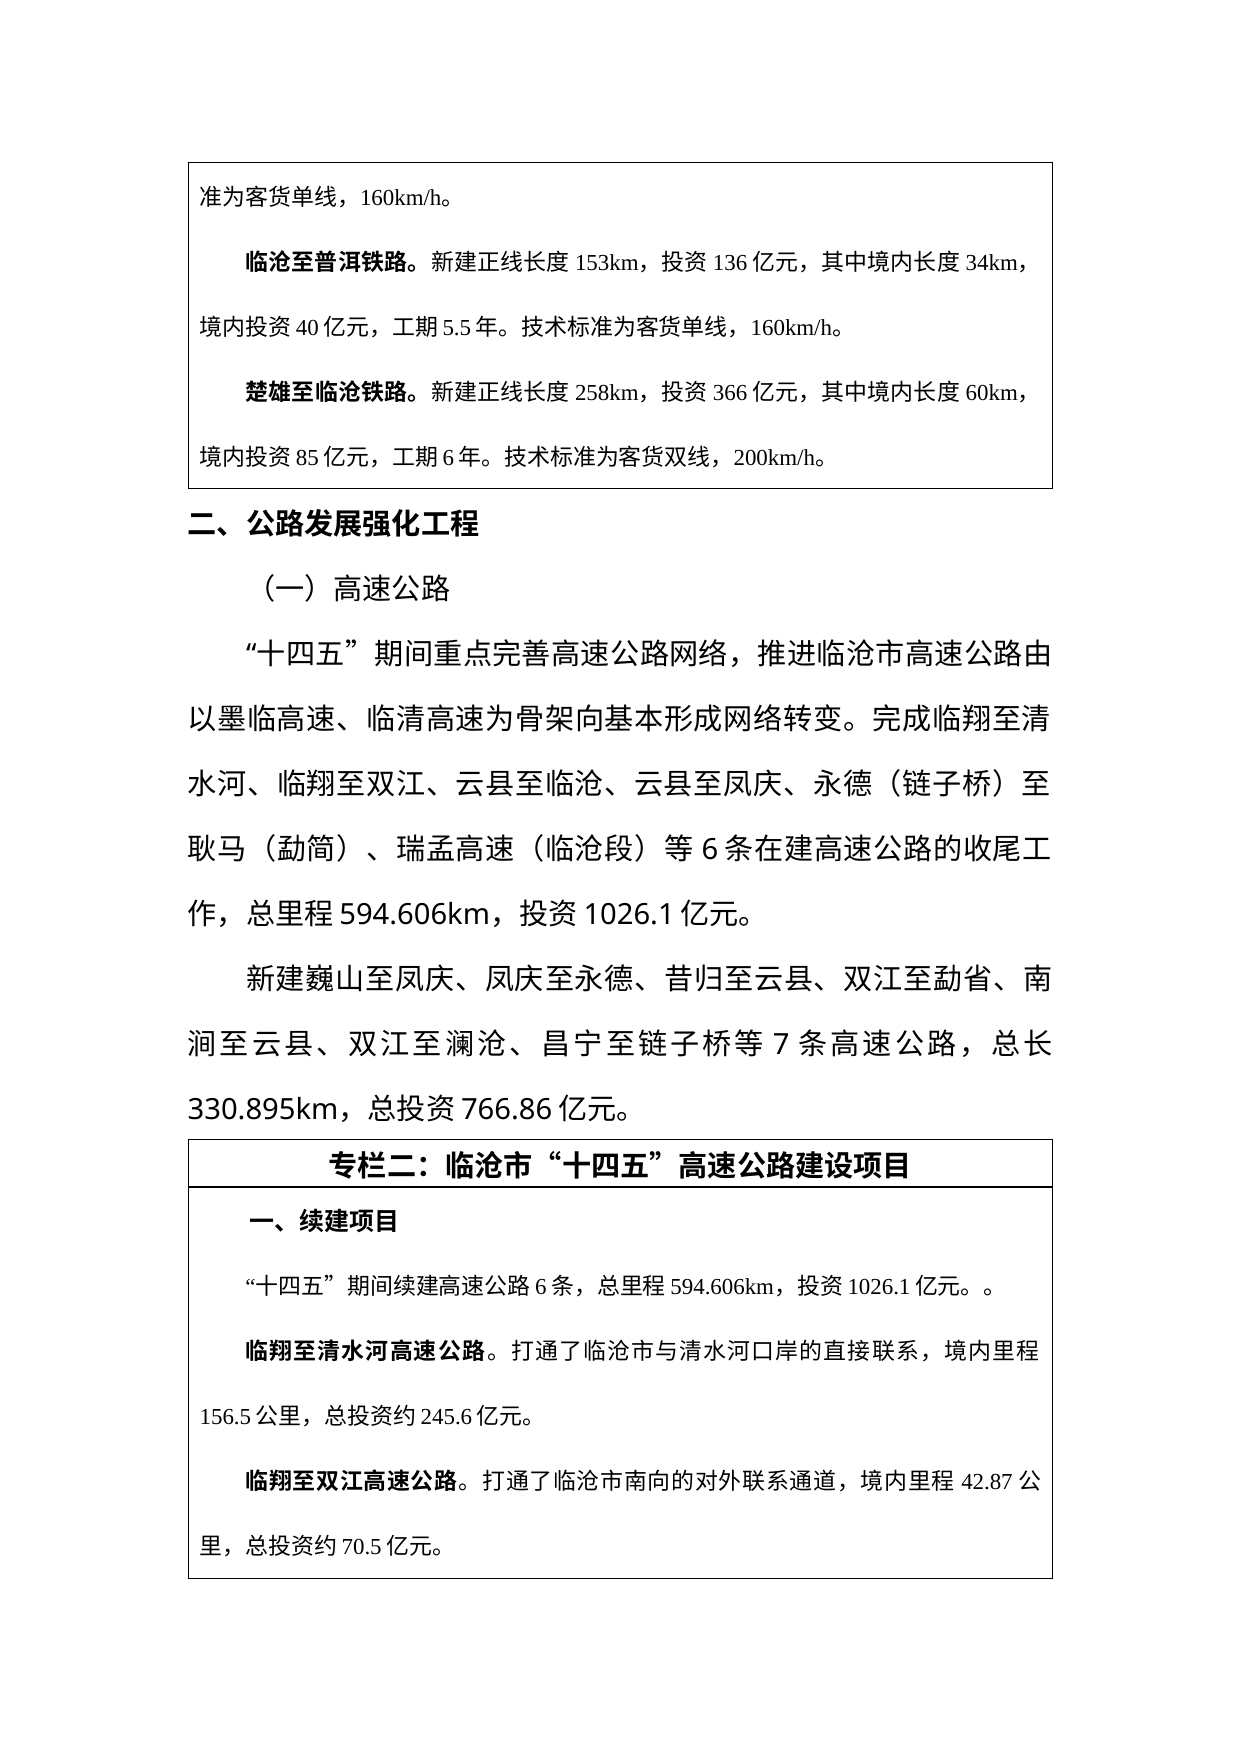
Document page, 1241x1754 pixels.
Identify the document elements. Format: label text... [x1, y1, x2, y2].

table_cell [189, 163, 1052, 488]
text 新建巍山至凤庆、凤庆至永德、昔归至云县、双江至勐省、南涧至云县、双江至澜沧、昌宁至链子桥等7条高速公路，总长330.895km，总投资766.86亿元。 [187, 944, 1053, 1139]
table_header 专栏二：临沧市“十四五”高速公路建设项目 [189, 1140, 1052, 1186]
text （一）高速公路 [187, 554, 1053, 619]
text 二、公路发展强化工程 [187, 489, 1053, 554]
text “十四五”期间重点完善高速公路网络，推进临沧市高速公路由以墨临高速、临清高速为骨架向基本形成网络转变。完成临翔至清水河、临翔至双江、云县至临沧、云县至凤庆、永德（链子桥）至耿马（勐简）、瑞孟高速（临沧段）等6条在建高速公路的收尾工作，总里程594.606km，投资1026.1亿元。 [187, 619, 1053, 944]
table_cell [189, 1188, 1052, 1577]
